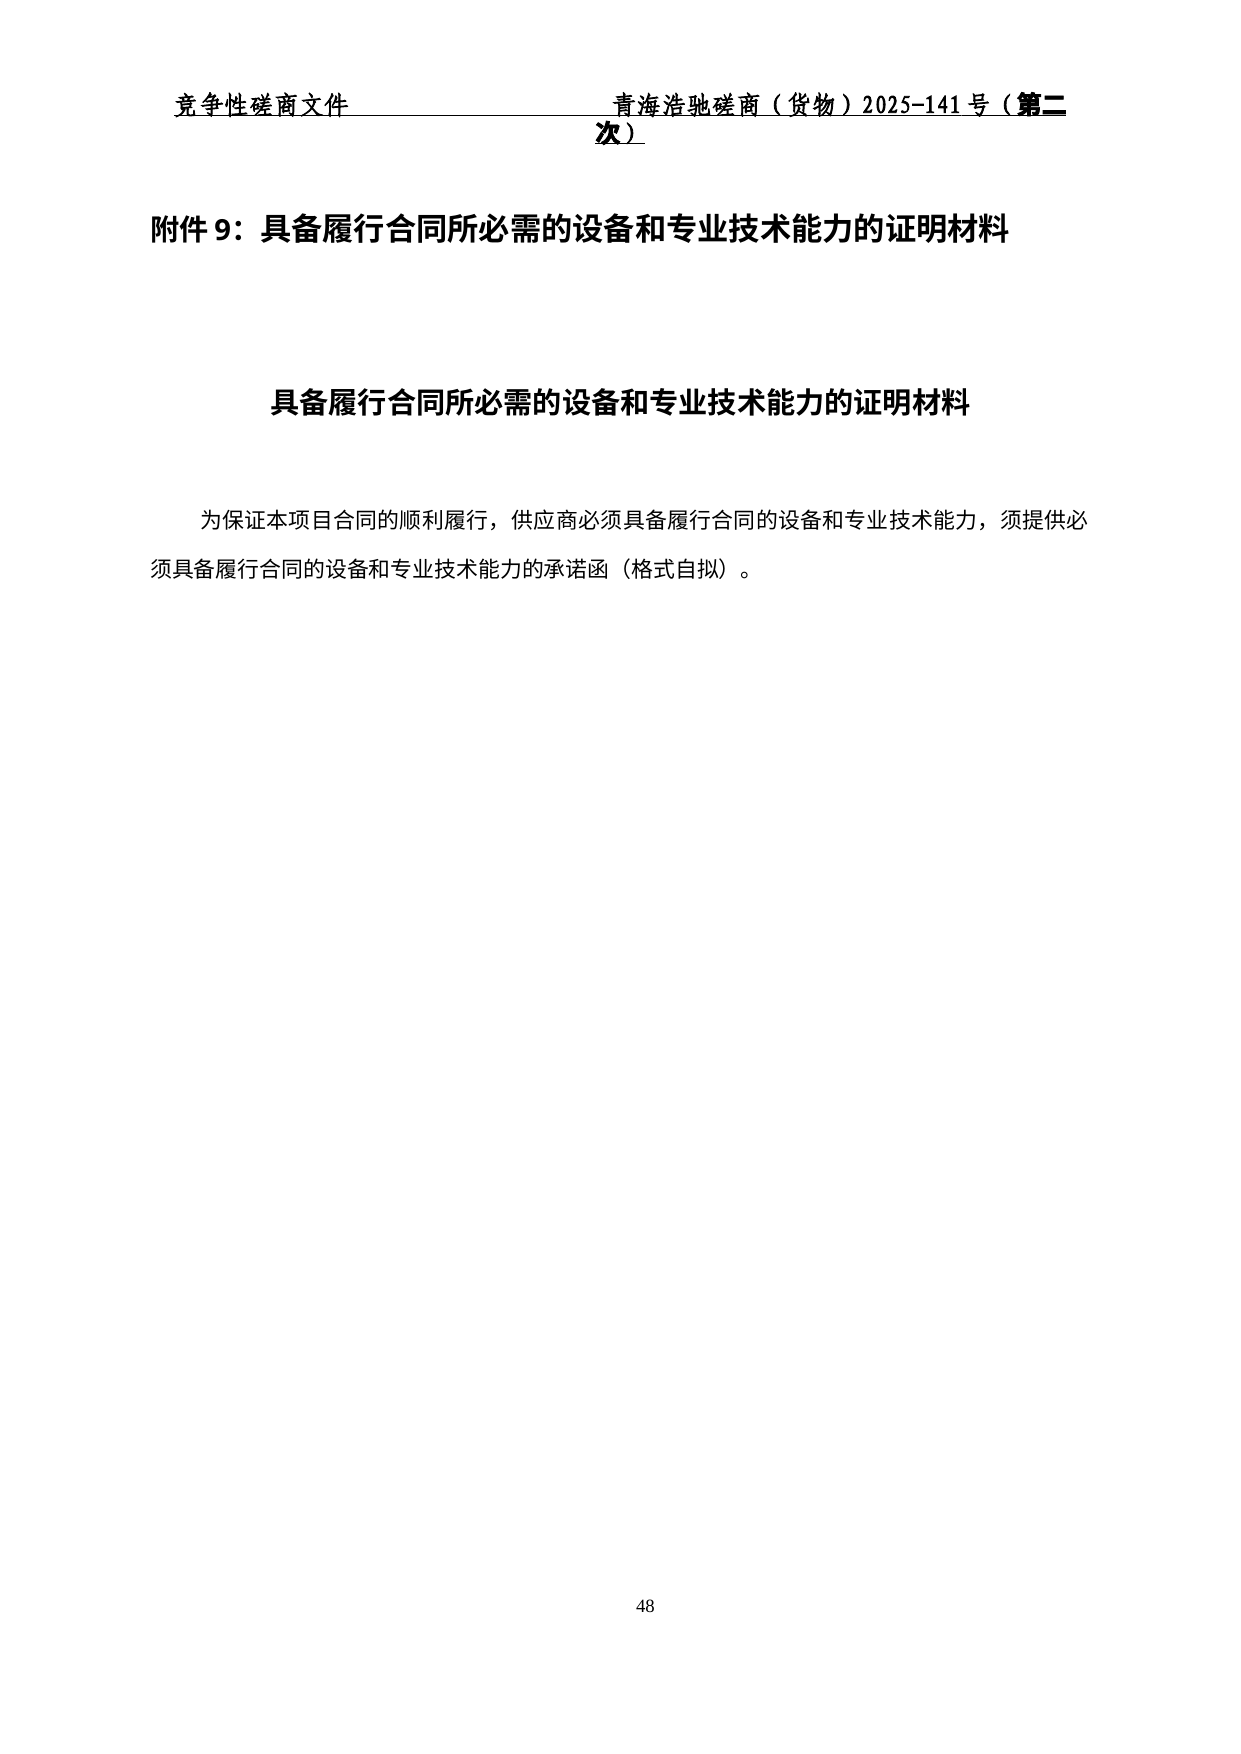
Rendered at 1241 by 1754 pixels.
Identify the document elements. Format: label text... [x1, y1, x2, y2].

text 具备履行合同所必需的设备和专业技术能力的证明材料 [150, 368, 1090, 433]
text 为保证本项目合同的顺利履行，供应商必须具备履行合同的设备和专业技术能力，须提供必须具备履行合同的设备和专业技术能力的承诺函（格式自拟）。 [150, 503, 1090, 584]
title 附件9：具备履行合同所必需的设备和专业技术能力的证明材料 [150, 194, 1090, 259]
